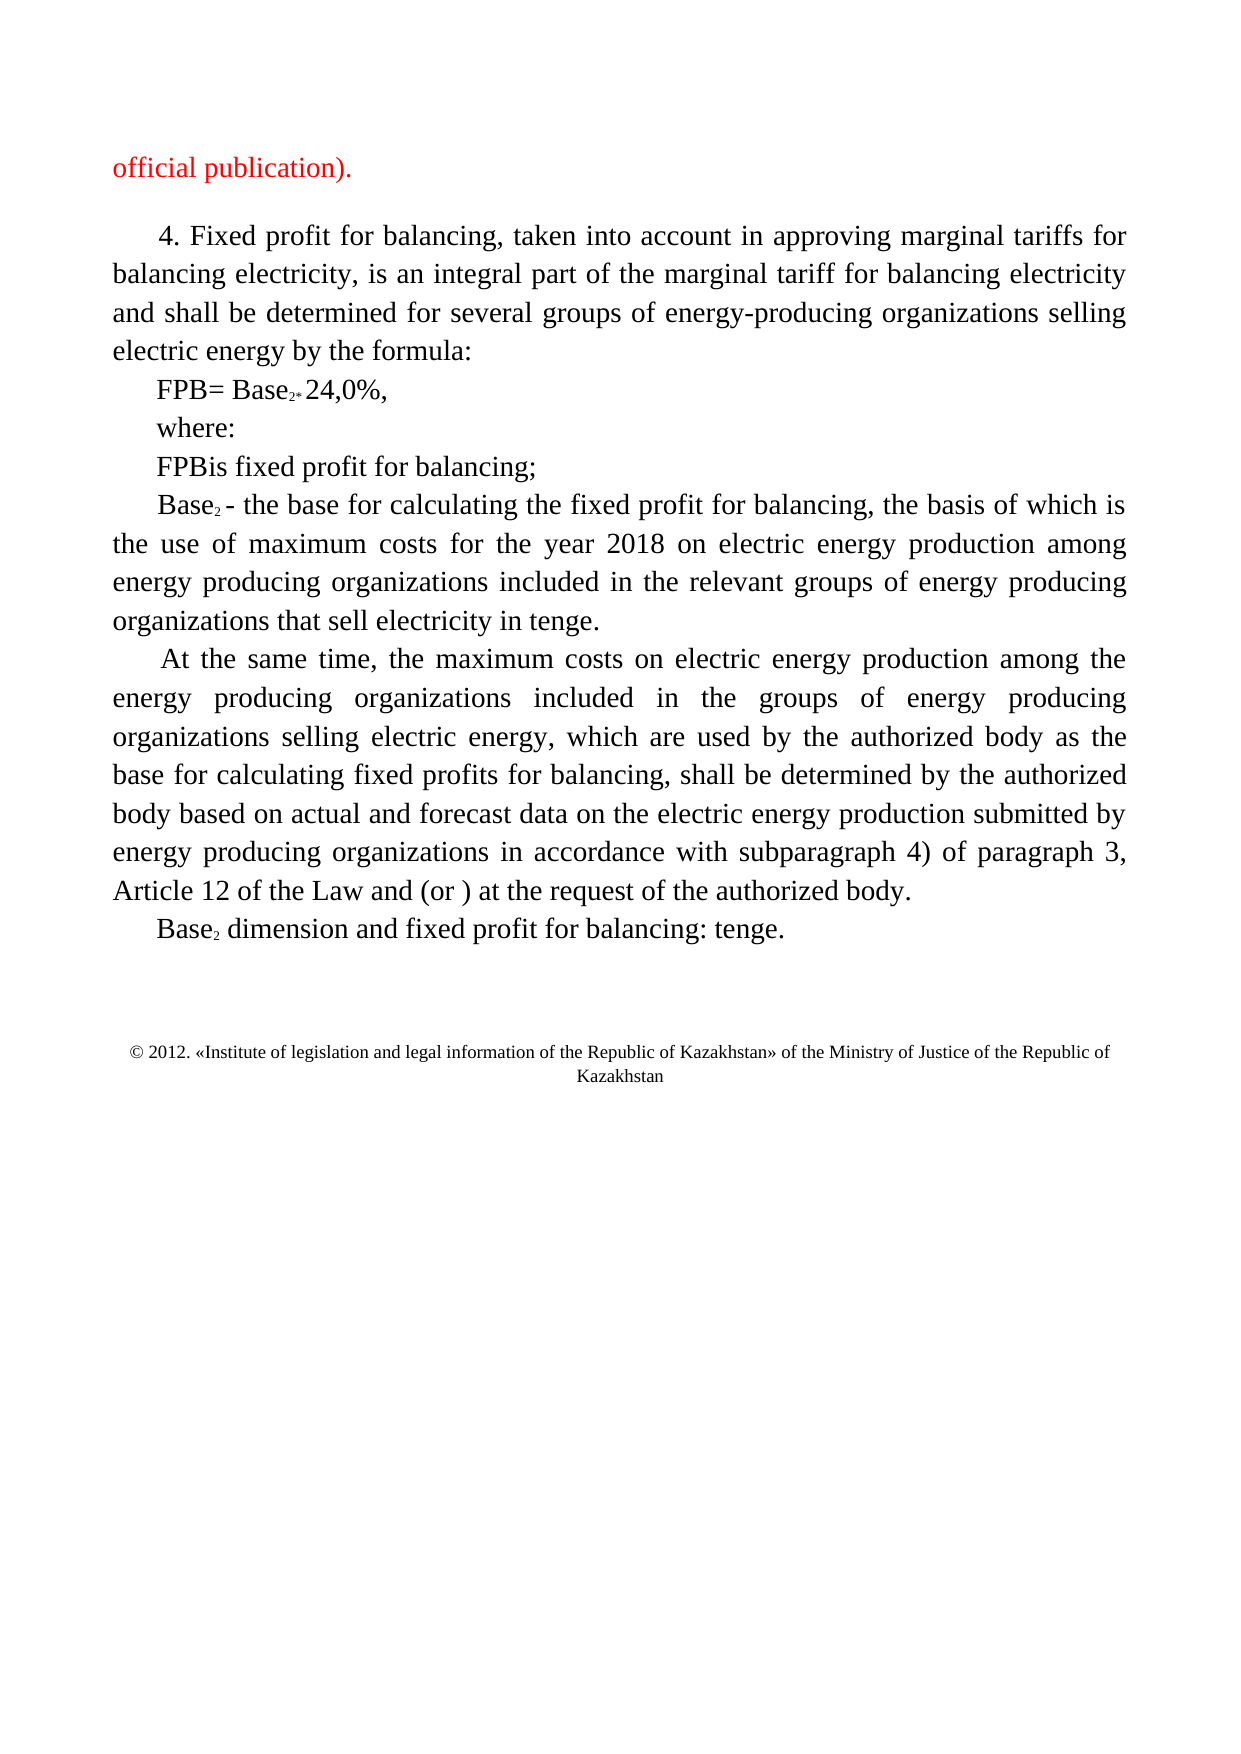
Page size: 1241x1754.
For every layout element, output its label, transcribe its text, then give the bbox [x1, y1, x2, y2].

text FPBis fixed profit for balancing; [112, 449, 1128, 482]
text 4. Fixed profit for balancing, taken into account in approving marginal tariffs for balancing electricity, is an integral part of the marginal tariff for balancing electricity and shall be determined for several groups of energy-producing organizations selling electric energy by the formula: [112, 218, 1128, 367]
text where: [112, 410, 1128, 444]
text FPB= Base2* 24,0%, [112, 372, 1128, 405]
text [112, 150, 1128, 214]
text © 2012. «Institute of legislation and legal information of the Republic of Kazakhstan» of the Ministry of Justice of the Republic of Kazakhstan [112, 1041, 1128, 1087]
text At the same time, the maximum costs on electric energy production among the energy producing organizations included in the groups of energy producing organizations selling electric energy, which are used by the authorized body as the base for calculating fixed profits for balancing, shall be determined by the authorized body based on actual and forecast data on the electric energy production submitted by energy producing organizations in accordance with subparagraph 4) of paragraph 3, Article 12 of the Law and (or ) at the request of the authorized body. [112, 642, 1128, 906]
text Base2 - the base for calculating the fixed profit for balancing, the basis of which is the use of maximum costs for the year 2018 on electric energy production among energy producing organizations included in the relevant groups of energy producing organizations that sell electricity in tenge. [112, 487, 1128, 637]
text Base2 dimension and fixed profit for balancing: tenge. [112, 911, 1128, 945]
